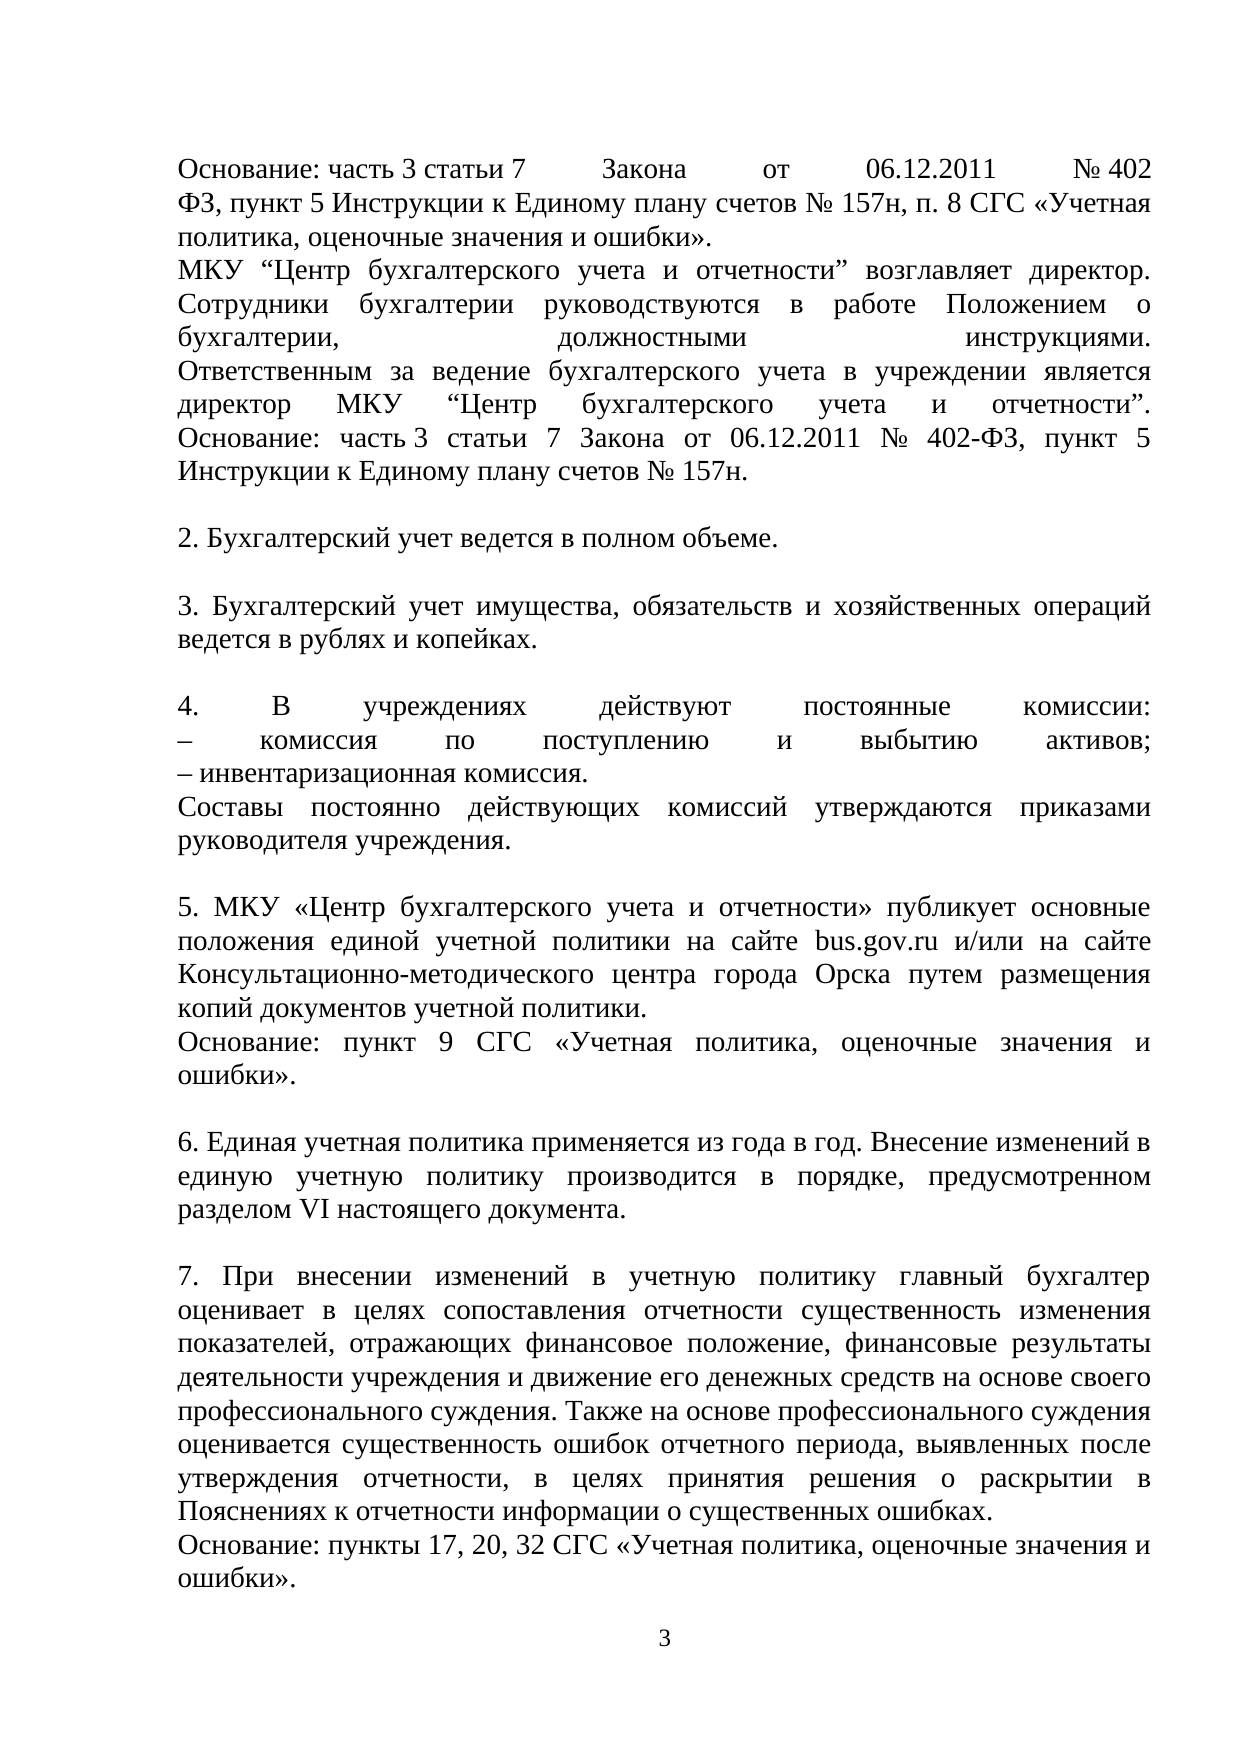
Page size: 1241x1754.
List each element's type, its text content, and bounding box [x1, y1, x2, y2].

text Составы постоянно действующих комиссий утверждаются приказами руководителя учреждения. [177, 789, 1152, 856]
text Основание: пункт 9 СГС «Учетная политика, оценочные значения и ошибки». [177, 1024, 1152, 1091]
text 4. В учреждениях действуют постоянные комиссии: – комиссия по поступлению и выбытию активов; – инвентаризационная комиссия. [177, 688, 1152, 789]
text МКУ “Центр бухгалтерского учета и отчетности” возглавляет директор. Сотрудники бухгалтерии руководствуются в работе Положением о бухгалтерии, должностными инструкциями. Ответственным за ведение бухгалтерского учета в учреждении является директор МКУ “Центр бухгалтерского учета и отчетности”. Основание: часть 3 статьи 7 Закона от 06.12.2011 № 402-ФЗ, пункт 5 Инструкции к Единому плану счетов № 157н. [177, 252, 1152, 487]
text 2. Бухгалтерский учет ведется в полном объеме. [177, 521, 1152, 554]
text Основание: пункты 17, 20, 32 СГС «Учетная политика, оценочные значения и ошибки». [177, 1527, 1152, 1594]
text 7. При внесении изменений в учетную политику главный бухгалтер оценивает в целях сопоставления отчетности существенность изменения показателей, отражающих финансовое положение, финансовые результаты деятельности учреждения и движение его денежных средств на основе своего профессионального суждения. Также на основе профессионального суждения оценивается существенность ошибок отчетного периода, выявленных после утверждения отчетности, в целях принятия решения о раскрытии в Пояснениях к отчетности информации о существенных ошибках. [177, 1258, 1152, 1527]
text 3. Бухгалтерский учет имущества, обязательств и хозяйственных операций ведется в рублях и копейках. [177, 588, 1152, 655]
text 5. МКУ «Центр бухгалтерского учета и отчетности» публикует основные положения единой учетной политики на сайте bus.gov.ru и/или на сайте Консультационно-методического центра города Орска путем размещения копий документов учетной политики. [177, 889, 1152, 1024]
text 6. Единая учетная политика применяется из года в год. Внесение изменений в единую учетную политику производится в порядке, предусмотренном разделом VI настоящего документа. [177, 1124, 1152, 1225]
text Основание: часть 3 статьи 7 Закона от 06.12.2011 № 402 ФЗ, пункт 5 Инструкции к Единому плану счетов № 157н, п. 8 СГС «Учетная политика, оценочные значения и ошибки». [177, 118, 1152, 252]
